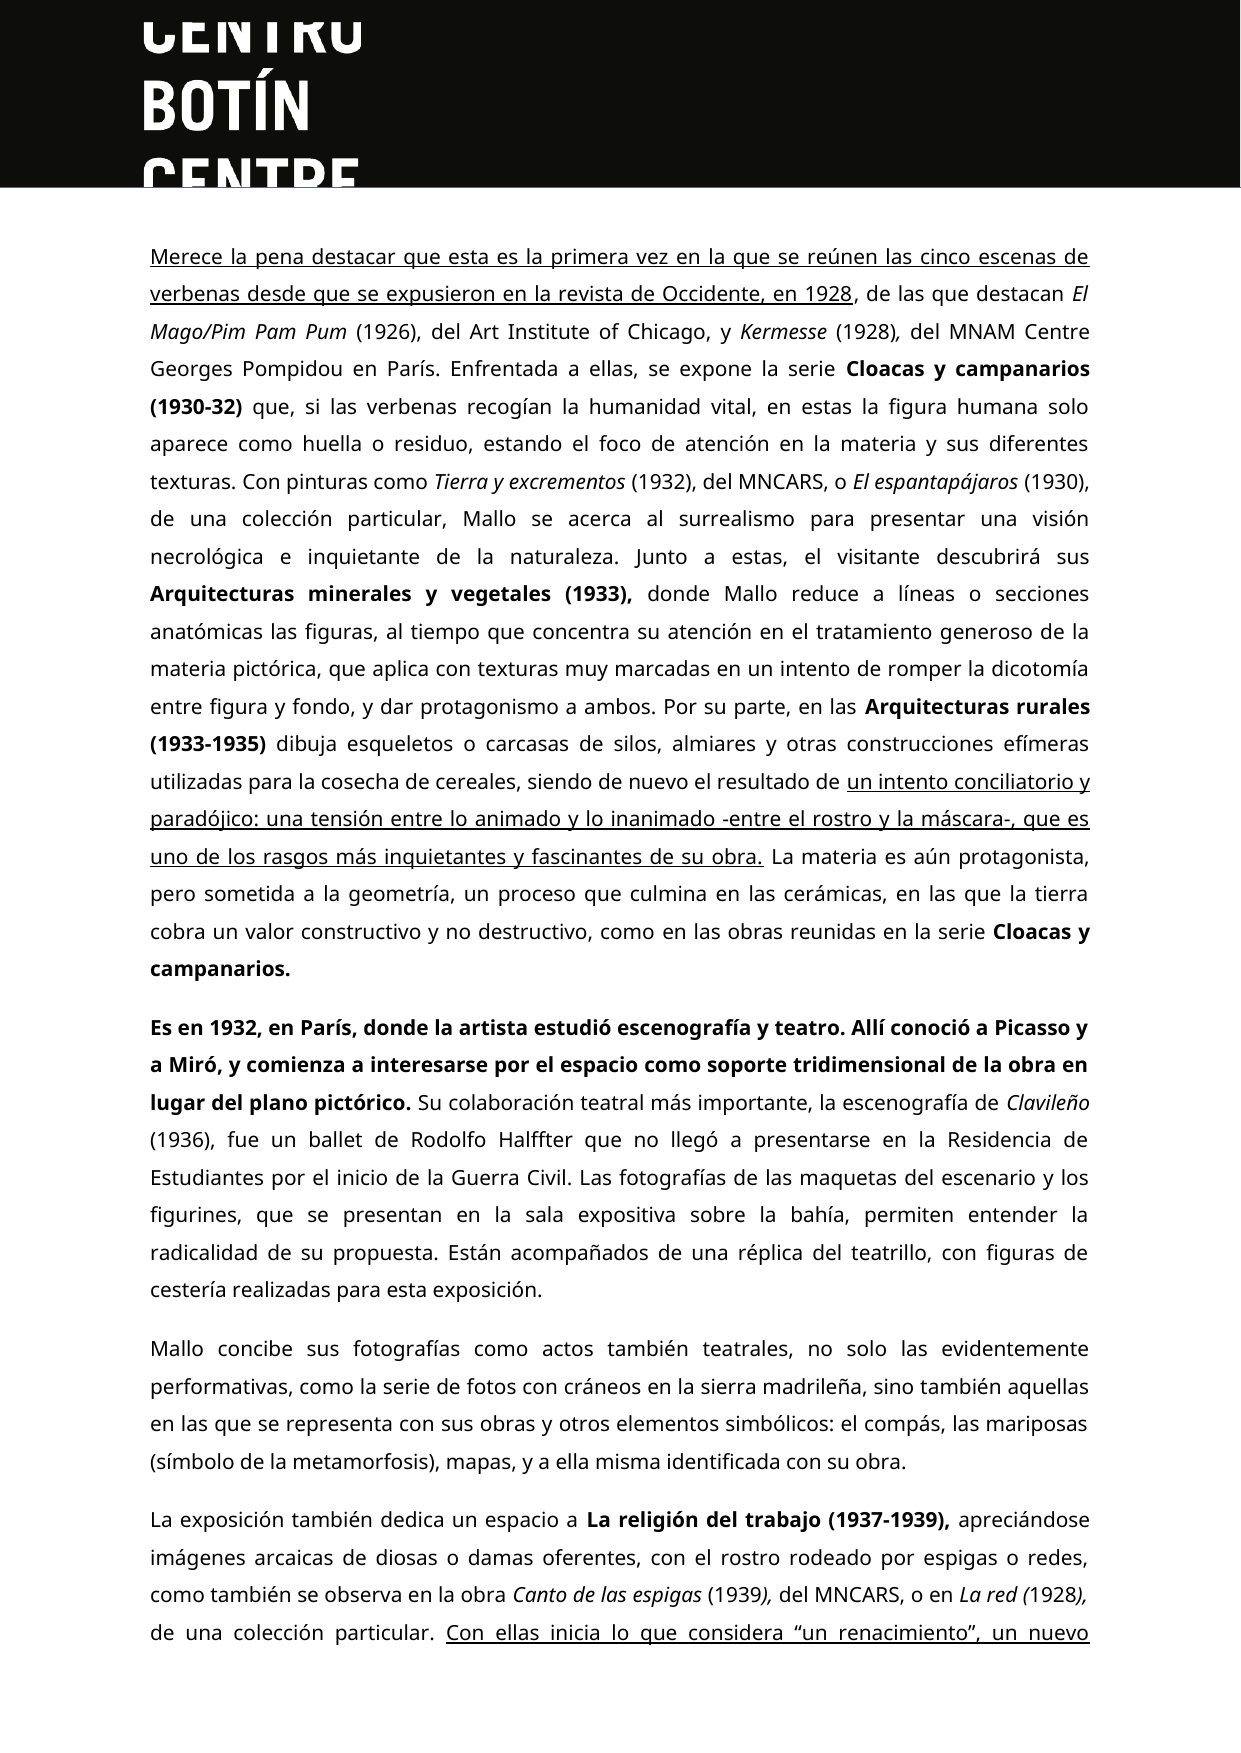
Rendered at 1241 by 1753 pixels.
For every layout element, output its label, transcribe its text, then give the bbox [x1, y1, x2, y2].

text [150, 1501, 1090, 1651]
text Mallo concibe sus fotografías como actos también teatrales, no solo las evidentemente performativas, como la serie de fotos con cráneos en la sierra madrileña, sino también aquellas en las que se representa con sus obras y otros elementos simbólicos: el compás, las mariposas (símbolo de la metamorfosis), mapas, y a ella misma identificada con su obra. [150, 1330, 1090, 1480]
text Merece la pena destacar que esta es la primera vez en la que se reúnen las cinco escenas de verbenas desde que se expusieron en la revista de Occidente, en 1928, de las que destacan El Mago/Pim Pam Pum (1926), del Art Institute of Chicago, y Kermesse (1928), del MNAM Centre Georges Pompidou en París. Enfrentada a ellas, se expone la serie Cloacas y campanarios (1930-32) que, si las verbenas recogían la humanidad vital, en estas la figura humana solo aparece como huella o residuo, estando el foco de atención en la materia y sus diferentes texturas. Con pinturas como Tierra y excrementos (1932), del MNCARS, o El espantapájaros (1930), de una colección particular, Mallo se acerca al surrealismo para presentar una visión necrológica e inquietante de la naturaleza. Junto a estas, el visitante descubrirá sus Arquitecturas minerales y vegetales (1933), donde Mallo reduce a líneas o secciones anatómicas las figuras, al tiempo que concentra su atención en el tratamiento generoso de la materia pictórica, que aplica con texturas muy marcadas en un intento de romper la dicotomía entre figura y fondo, y dar protagonismo a ambos. Por su parte, en las Arquitecturas rurales (1933-1935) dibuja esqueletos o carcasas de silos, almiares y otras construcciones efímeras utilizadas para la cosecha de cereales, siendo de nuevo el resultado de un intento conciliatorio y paradójico: una tensión entre lo animado y lo inanimado -entre el rostro y la máscara-, que es uno de los rasgos más inquietantes y fascinantes de su obra. La materia es aún protagonista, pero sometida a la geometría, un proceso que culmina en las cerámicas, en las que la tierra cobra un valor constructivo y no destructivo, como en las obras reunidas en la serie Cloacas y campanarios. [150, 267, 1090, 828]
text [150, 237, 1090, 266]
text Merece la pena destacar que esta es la primera vez en la que se reúnen las cinco escenas de verbenas desde que se expusieron en la revista de Occidente, en 1928, de las que destacan El Mago/Pim Pam Pum (1926), del Art Institute of Chicago, y Kermesse (1928), del MNAM Centre Georges Pompidou en París. Enfrentada a ellas, se expone la serie Cloacas y campanarios (1930-32) que, si las verbenas recogían la humanidad vital, en estas la figura humana solo aparece como huella o residuo, estando el foco de atención en la materia y sus diferentes texturas. Con pinturas como Tierra y excrementos (1932), del MNCARS, o El espantapájaros (1930), de una colección particular, Mallo se acerca al surrealismo para presentar una visión necrológica e inquietante de la naturaleza. Junto a estas, el visitante descubrirá sus Arquitecturas minerales y vegetales (1933), donde Mallo reduce a líneas o secciones anatómicas las figuras, al tiempo que concentra su atención en el tratamiento generoso de la materia pictórica, que aplica con texturas muy marcadas en un intento de romper la dicotomía entre figura y fondo, y dar protagonismo a ambos. Por su parte, en las Arquitecturas rurales (1933-1935) dibuja esqueletos o carcasas de silos, almiares y otras construcciones efímeras utilizadas para la cosecha de cereales, siendo de nuevo el resultado de un intento conciliatorio y paradójico: una tensión entre lo animado y lo inanimado -entre el rostro y la máscara-, que es uno de los rasgos más inquietantes y fascinantes de su obra. La materia es aún protagonista, pero sometida a la geometría, un proceso que culmina en las cerámicas, en las que la tierra cobra un valor constructivo y no destructivo, como en las obras reunidas en la serie Cloacas y campanarios. [150, 830, 1090, 987]
text Es en 1932, en París, donde la artista estudió escenografía y teatro. Allí conoció a Picasso y a Miró, y comienza a interesarse por el espacio como soporte tridimensional de la obra en lugar del plano pictórico. Su colaboración teatral más importante, la escenografía de Clavileño (1936), fue un ballet de Rodolfo Halffter que no llegó a presentarse en la Residencia de Estudiantes por el inicio de la Guerra Civil. Las fotografías de las maquetas del escenario y los figurines, que se presentan en la sala expositiva sobre la bahía, permiten entender la radicalidad de su propuesta. Están acompañados de una réplica del teatrillo, con figuras de cestería realizadas para esta exposición. [150, 1008, 1090, 1308]
